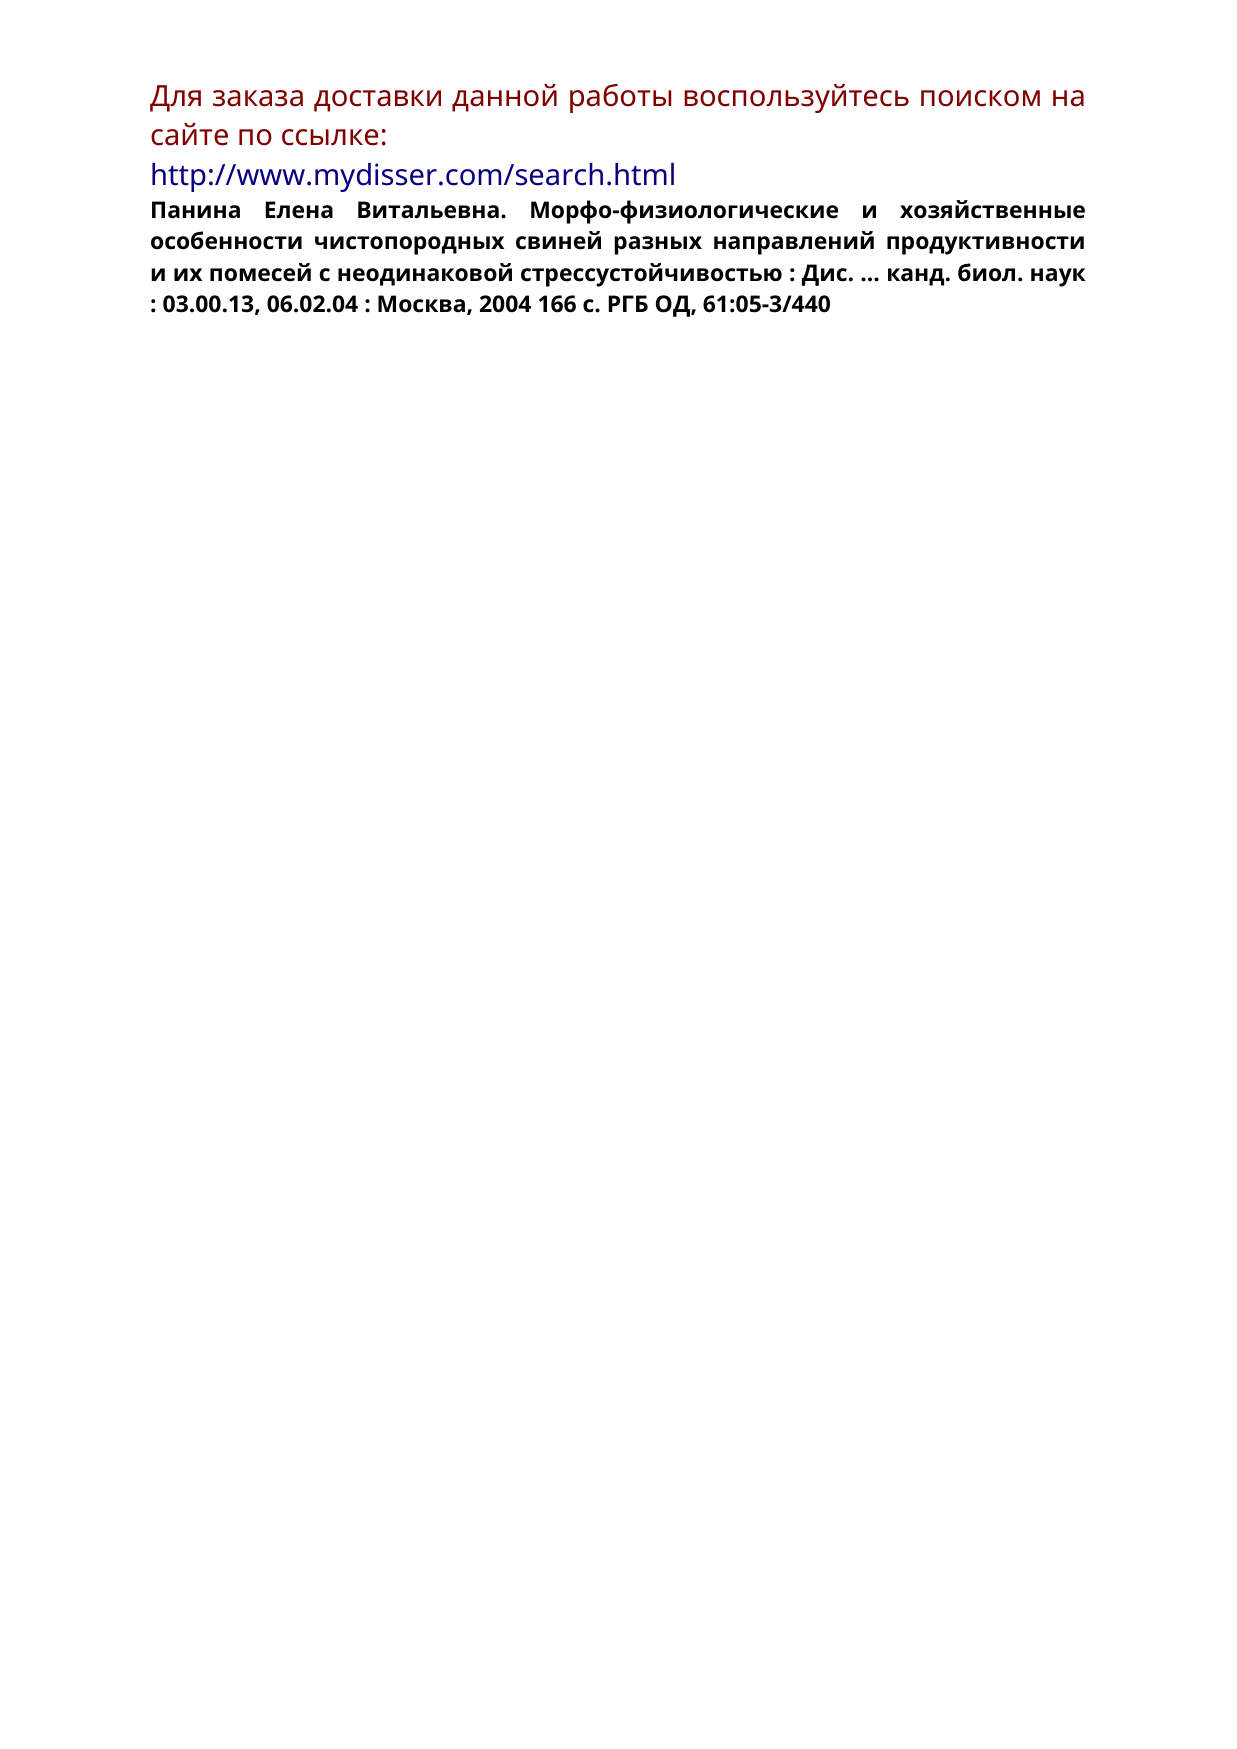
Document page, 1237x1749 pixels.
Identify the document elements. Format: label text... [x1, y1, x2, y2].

text Панина Елена Витальевна. Морфо-физиологические и хозяйственные особенности чистопородных свиней разных направлений продуктивности и их помесей с неодинаковой стрессустойчивостью : Дис. ... канд. биол. наук : 03.00.13, 06.02.04 : Москва, 2004 166 c. РГБ ОД, 61:05-3/440 [150, 194, 1086, 319]
